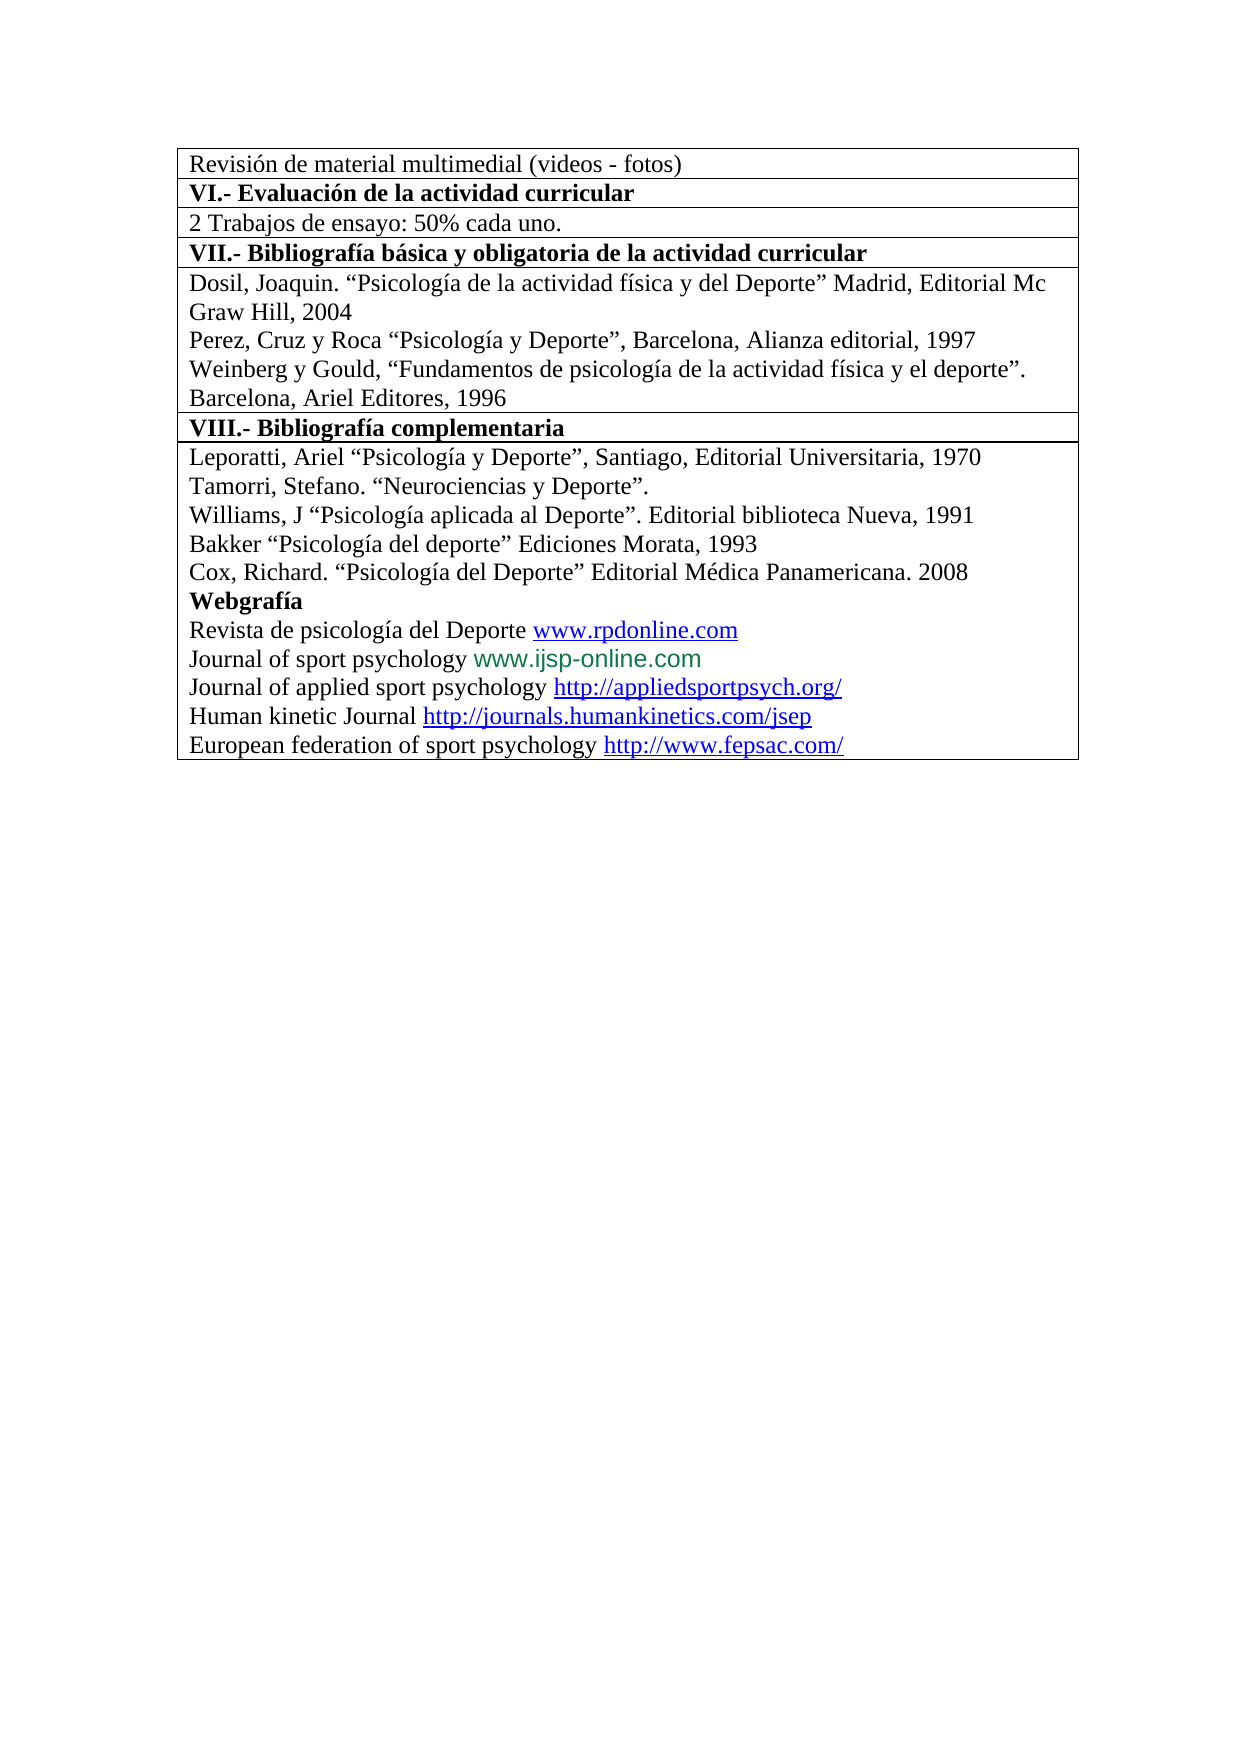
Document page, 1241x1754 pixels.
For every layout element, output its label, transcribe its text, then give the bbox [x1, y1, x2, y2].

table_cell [178, 149, 1078, 177]
table_cell VI.- Evaluación de la actividad curricular [178, 179, 1078, 207]
table_cell VIII.- Bibliografía complementaria [178, 413, 1078, 441]
table_cell 2 Trabajos de ensayo: 50% cada uno. [178, 208, 1078, 237]
table_cell Leporatti, Ariel “Psicología y Deporte”, Santiago, Editorial Universitaria, 1970 Tamorri, Stefano. “Neurociencias y Deporte”. Williams, J “Psicología aplicada al Deporte”. Editorial biblioteca Nueva, 1991 Bakker “Psicología del deporte” Ediciones Morata, 1993 Cox, Richard. “Psicología del Deporte” Editorial Médica Panamericana. 2008 Webgrafía Revista de psicología del Deporte www.rpdonline.com Journal of sport psychology www.ijsp-online.com Journal of applied sport psychology http://appliedsportpsych.org/ Human kinetic Journal http://journals.humankinetics.com/jsep European federation of sport psychology http://www.fepsac.com/ [178, 443, 1078, 759]
table_cell Dosil, Joaquin. “Psicología de la actividad física y del Deporte” Madrid, Editorial Mc Graw Hill, 2004 Perez, Cruz y Roca “Psicología y Deporte”, Barcelona, Alianza editorial, 1997 Weinberg y Gould, “Fundamentos de psicología de la actividad física y el deporte”. Barcelona, Ariel Editores, 1996 [178, 268, 1078, 412]
table_cell VII.- Bibliografía básica y obligatoria de la actividad curricular [178, 238, 1078, 267]
